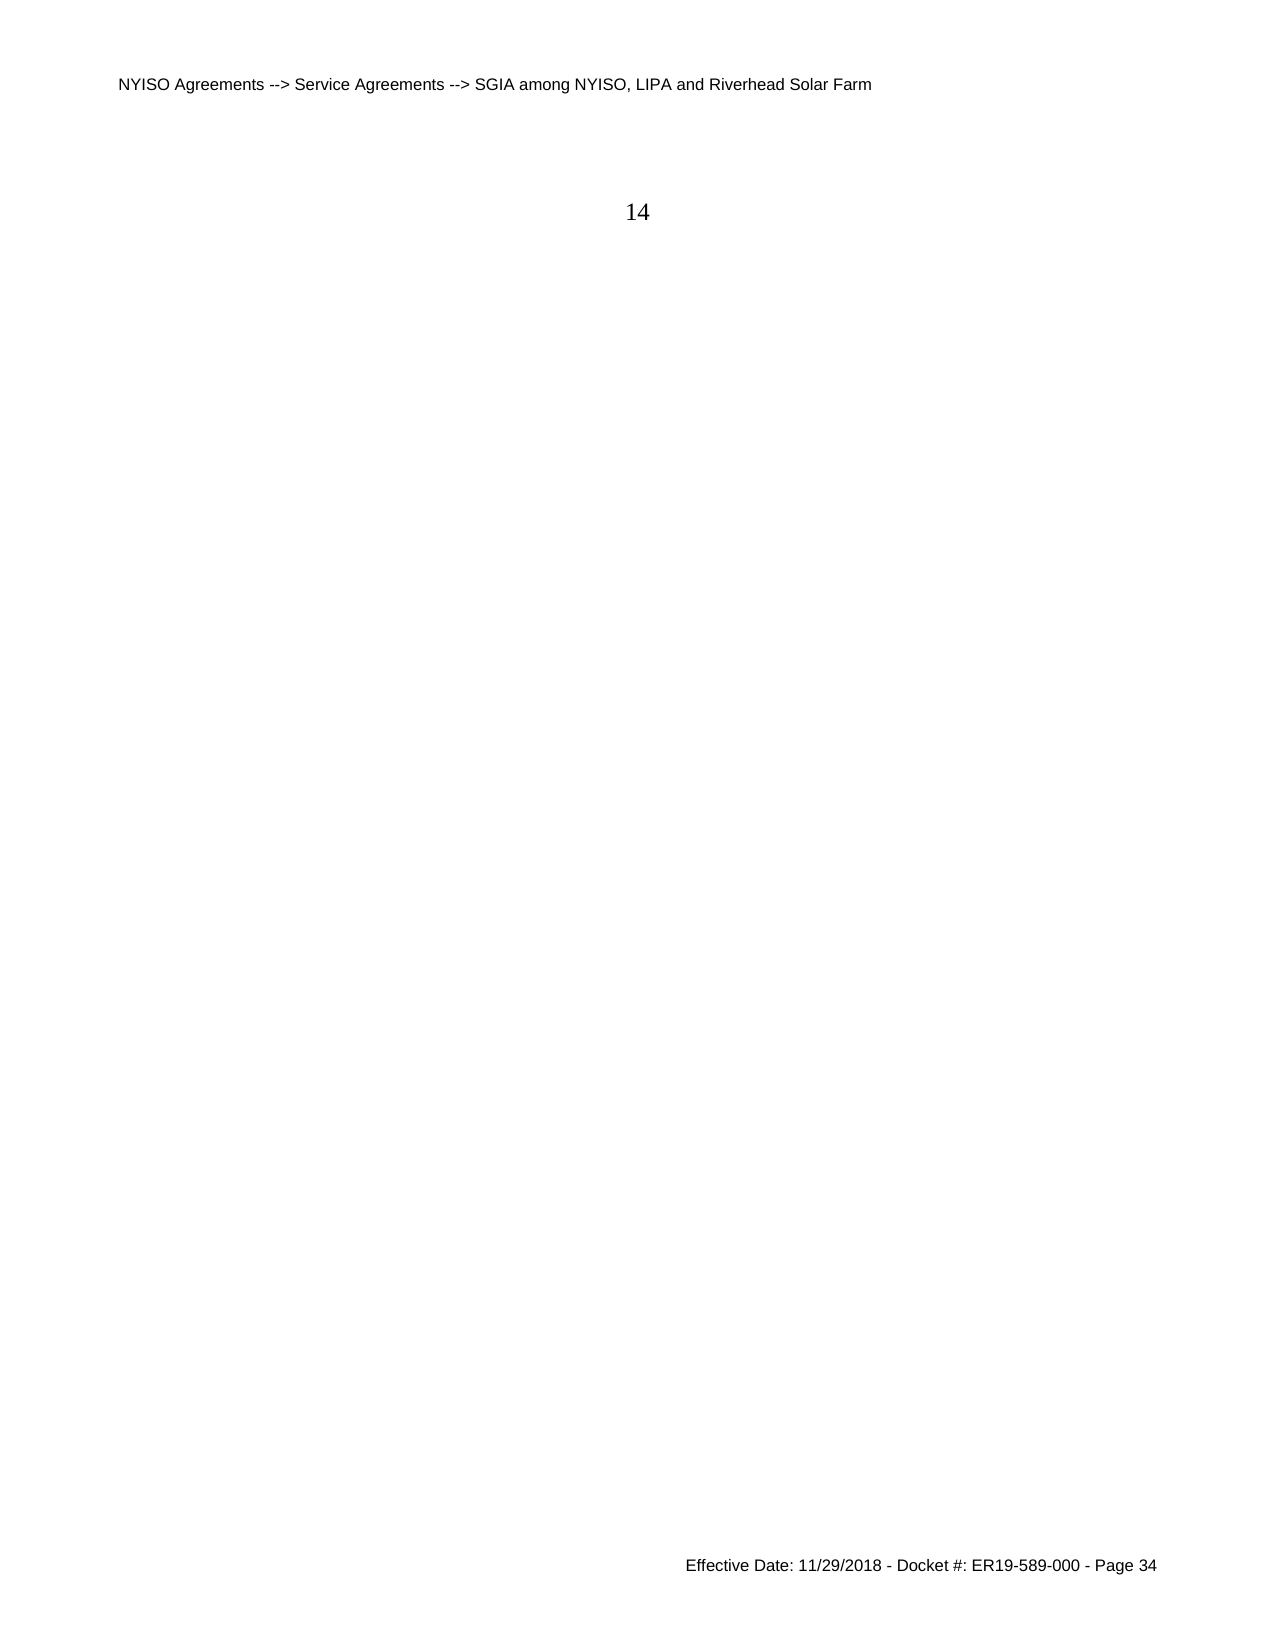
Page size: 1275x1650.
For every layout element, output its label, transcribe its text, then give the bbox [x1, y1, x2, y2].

text 14 [625, 197, 1275, 226]
